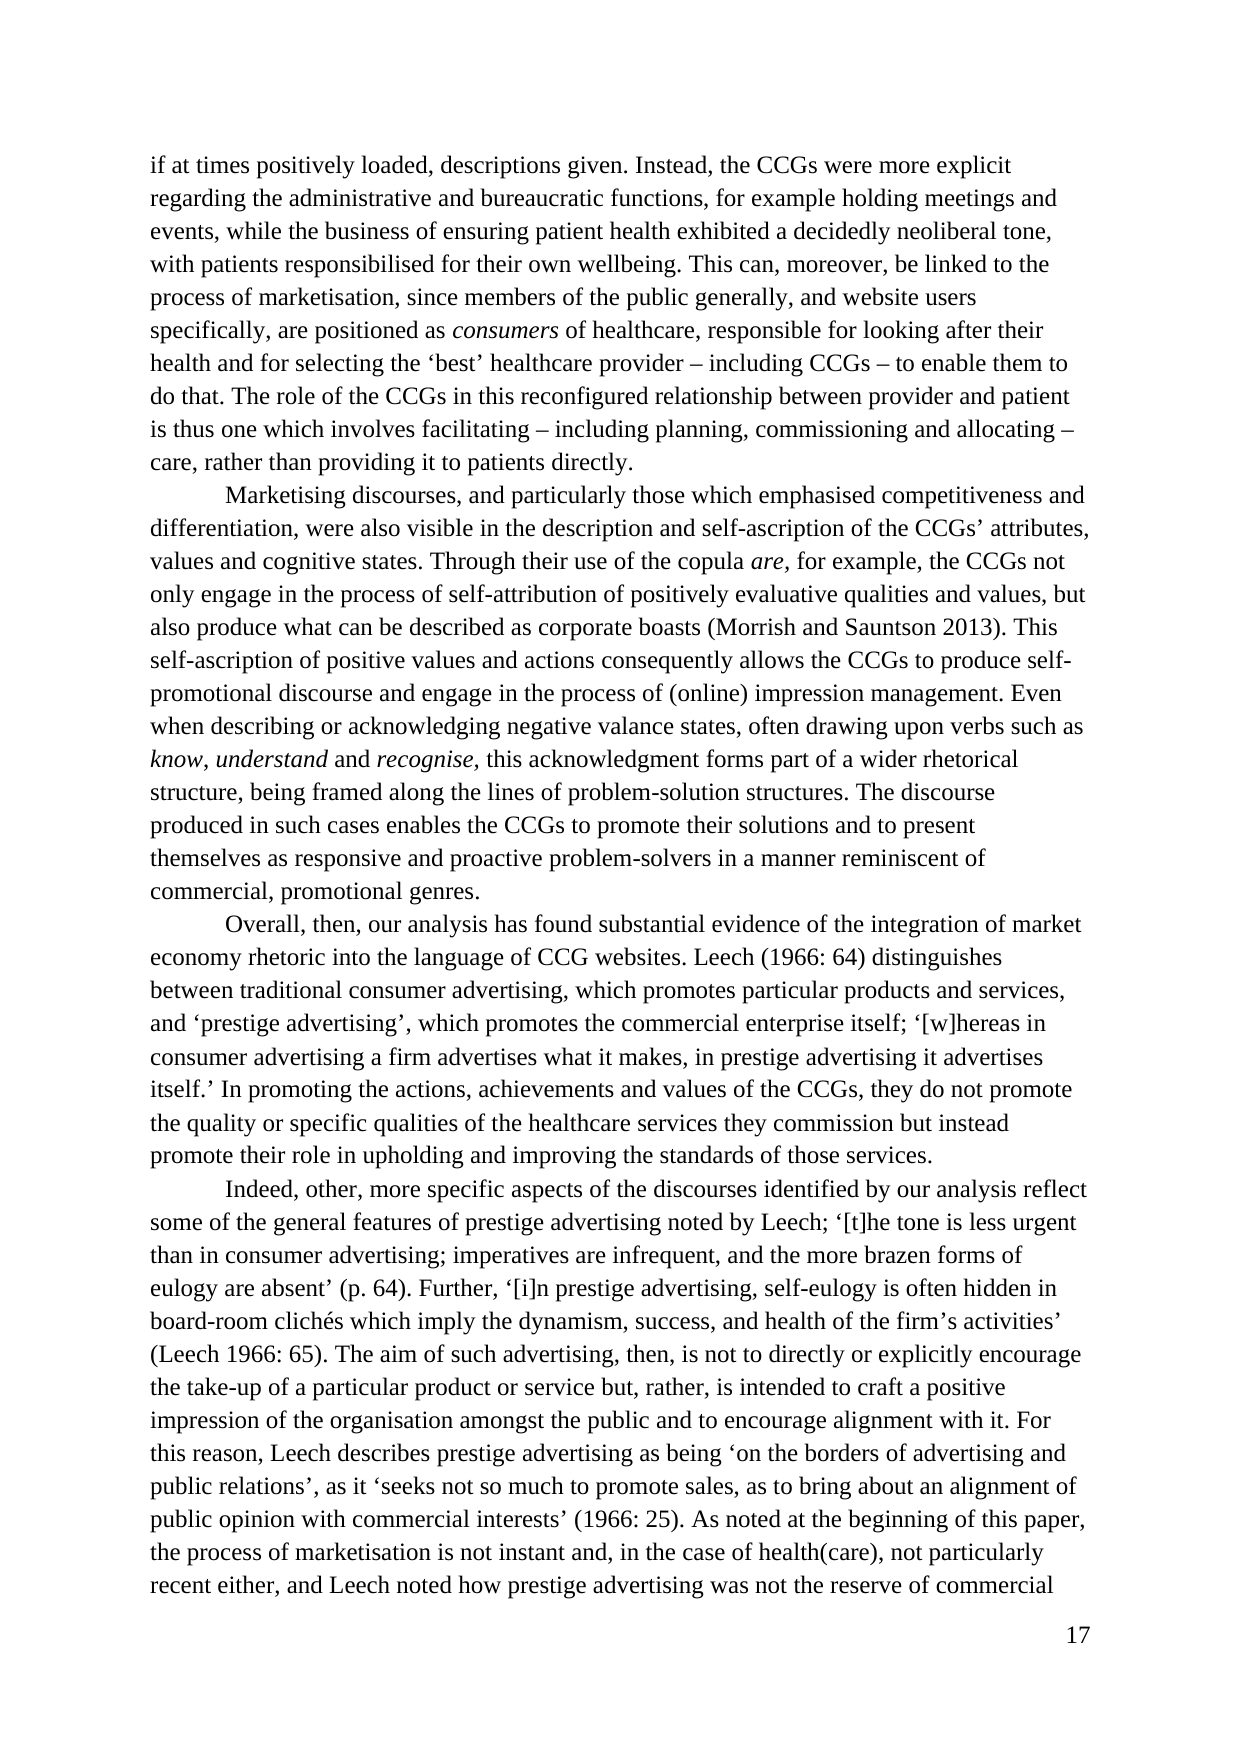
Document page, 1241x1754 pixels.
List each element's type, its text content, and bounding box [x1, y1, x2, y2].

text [150, 150, 1090, 476]
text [150, 1174, 1090, 1599]
text Marketising discourses, and particularly those which emphasised competitiveness and differentiation, were also visible in the description and self-ascription of the CCGs’ attributes, values and cognitive states. Through their use of the copula are, for example, the CCGs not only engage in the process of self-attribution of positively evaluative qualities and values, but also produce what can be described as corporate boasts (Morrish and Sauntson 2013). This self-ascription of positive values and actions consequently allows the CCGs to produce self-promotional discourse and engage in the process of (online) impression management. Even when describing or acknowledging negative valance states, often drawing upon verbs such as know, understand and recognise, this acknowledgment forms part of a wider rhetorical structure, being framed along the lines of problem-solution structures. The discourse produced in such cases enables the CCGs to promote their solutions and to present themselves as responsive and proactive problem-solvers in a manner reminiscent of commercial, promotional genres. [150, 480, 1090, 905]
text Overall, then, our analysis has found substantial evidence of the integration of market economy rhetoric into the language of CCG websites. Leech (1966: 64) distinguishes between traditional consumer advertising, which promotes particular products and services, and ‘prestige advertising’, which promotes the commercial enterprise itself; ‘[w]hereas in consumer advertising a firm advertises what it makes, in prestige advertising it advertises itself.’ In promoting the actions, achievements and values of the CCGs, they do not promote the quality or specific qualities of the healthcare services they commission but instead promote their role in upholding and improving the standards of those services. [150, 909, 1090, 1169]
